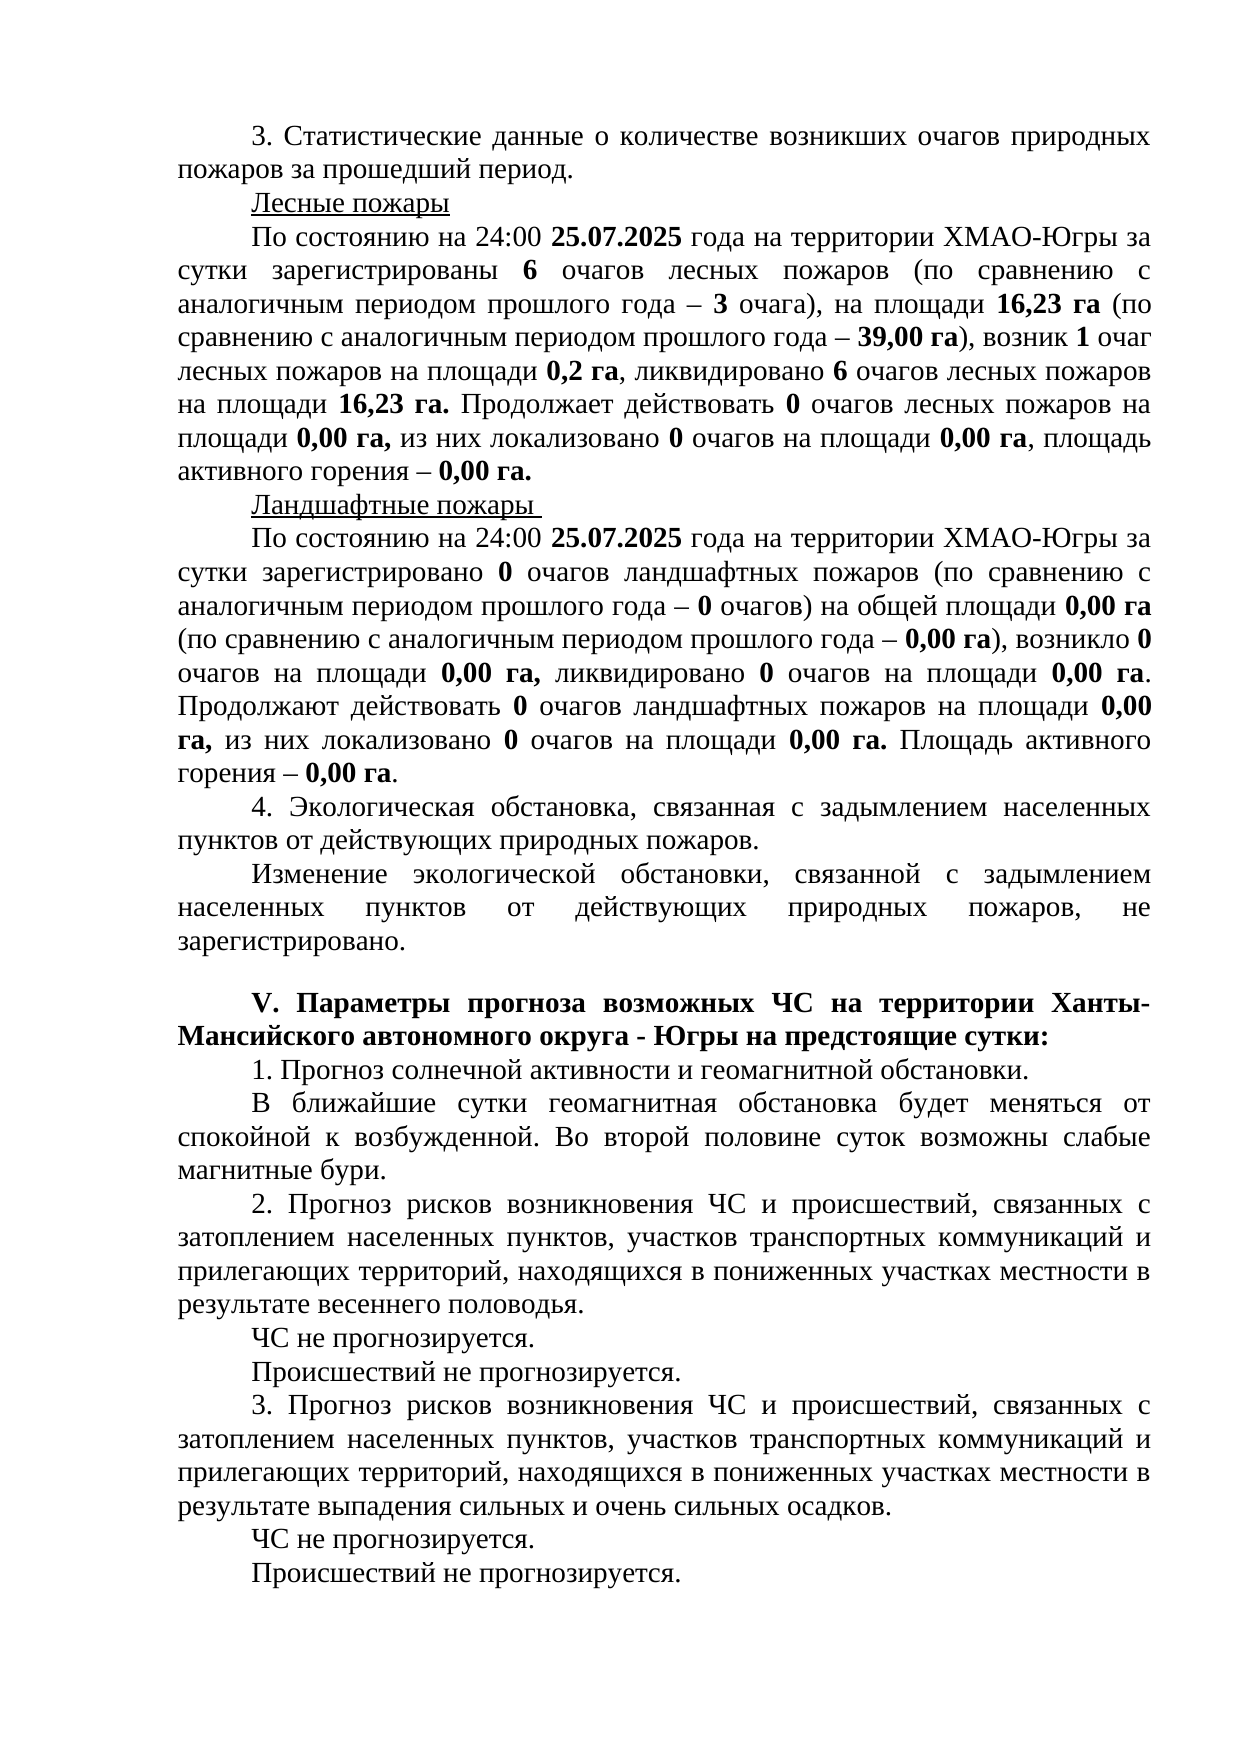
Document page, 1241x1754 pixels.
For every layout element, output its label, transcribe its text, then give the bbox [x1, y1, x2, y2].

text В ближайшие сутки геомагнитная обстановка будет меняться от спокойной к возбужденной. Во второй половине суток возможны слабые магнитные бури. [177, 1085, 1152, 1186]
text Изменение экологической обстановки, связанной с задымлением населенных пунктов от действующих природных пожаров, не зарегистрировано. [177, 856, 1152, 957]
text 3. Статистические данные о количестве возникших очагов природных пожаров за прошедший период. [177, 118, 1152, 185]
text Происшествий не прогнозируется. [177, 1555, 1152, 1588]
text ЧС не прогнозируется. [177, 1521, 1152, 1555]
list 1. Прогноз солнечной активности и геомагнитной обстановки. [177, 1052, 1152, 1085]
text Ландшафтные пожары [177, 487, 1152, 521]
text Происшествий не прогнозируется. [177, 1354, 1152, 1387]
text V. Параметры прогноза возможных ЧС на территории Ханты-Мансийского автономного округа - Югры на предстоящие сутки: [177, 985, 1152, 1052]
text 3. Прогноз рисков возникновения ЧС и происшествий, связанных с затоплением населенных пунктов, участков транспортных коммуникаций и прилегающих территорий, находящихся в пониженных участках местности в результате выпадения сильных и очень сильных осадков. [177, 1387, 1152, 1521]
text Лесные пожары [177, 185, 1152, 219]
text По состоянию на 24:00 25.07.2025 года на территории ХМАО-Югры за сутки зарегистрировано 0 очагов ландшафтных пожаров (по сравнению с аналогичным периодом прошлого года – 0 очагов) на общей площади 0,00 га (по сравнению с аналогичным периодом прошлого года – 0,00 га), возникло 0 очагов на площади 0,00 га, ликвидировано 0 очагов на площади 0,00 га. Продолжают действовать 0 очагов ландшафтных пожаров на площади 0,00 га, из них локализовано 0 очагов на площади 0,00 га. Площадь активного горения – 0,00 га. [177, 521, 1152, 789]
text ЧС не прогнозируется. [177, 1320, 1152, 1354]
text По состоянию на 24:00 25.07.2025 года на территории ХМАО-Югры за сутки зарегистрированы 6 очагов лесных пожаров (по сравнению с аналогичным периодом прошлого года – 3 очага), на площади 16,23 га (по сравнению с аналогичным периодом прошлого года – 39,00 га), возник 1 очаг лесных пожаров на площади 0,2 га, ликвидировано 6 очагов лесных пожаров на площади 16,23 га. Продолжает действовать 0 очагов лесных пожаров на площади 0,00 га, из них локализовано 0 очагов на площади 0,00 га, площадь активного горения – 0,00 га. [177, 219, 1152, 487]
list 2. Прогноз рисков возникновения ЧС и происшествий, связанных с затоплением населенных пунктов, участков транспортных коммуникаций и прилегающих территорий, находящихся в пониженных участках местности в результате весеннего половодья. [177, 1186, 1152, 1320]
text 4. Экологическая обстановка, связанная с задымлением населенных пунктов от действующих природных пожаров. [177, 789, 1152, 856]
